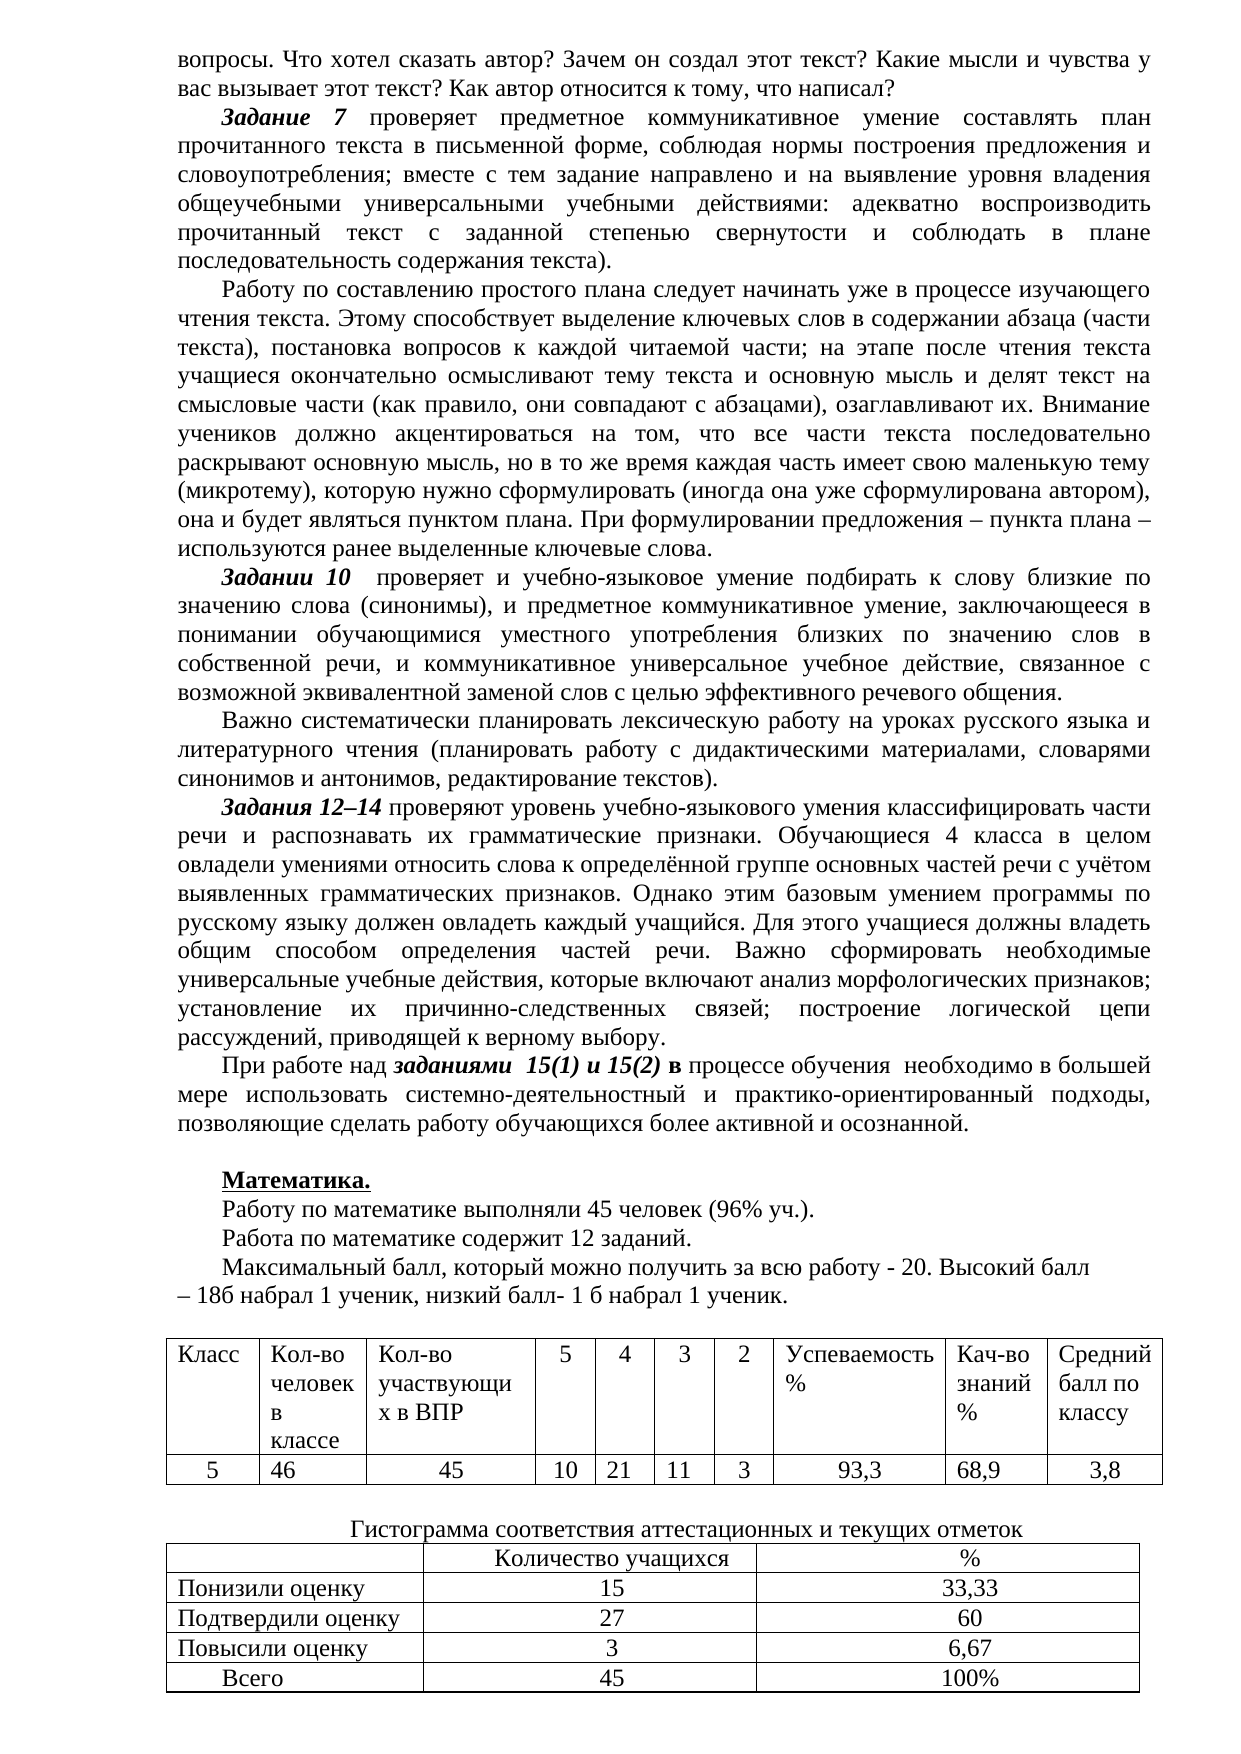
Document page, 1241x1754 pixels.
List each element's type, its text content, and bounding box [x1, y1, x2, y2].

table_cell 3 [424, 1633, 756, 1662]
text Важно систематически планировать лексическую работу на уроках русского языка и литературного чтения (планировать работу с дидактическими материалами, словарями синонимов и антонимов, редактирование текстов). [177, 706, 1152, 792]
table_header Кол-во человек в классе [260, 1339, 366, 1454]
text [177, 44, 1152, 102]
table_cell 3 [715, 1455, 773, 1484]
table_cell 45 [424, 1663, 756, 1691]
text При работе над заданиями 15(1) и 15(2) в процессе обучения необходимо в большей мере использовать системно-деятельностный и практико-ориентированный подходы, позволяющие сделать работу обучающихся более активной и осознанной. [177, 1051, 1152, 1137]
table_header Средний балл по классу [1048, 1339, 1162, 1454]
text Работу по математике выполняли 45 человек (96% уч.). [177, 1194, 1152, 1223]
table_header Количество учащихся [424, 1544, 756, 1572]
table_cell 46 [260, 1455, 366, 1484]
text Задании 10 проверяет и учебно-языковое умение подбирать к слову близкие по значению слова (синонимы), и предметное коммуникативное умение, заключающееся в понимании обучающимися уместного употребления близких по значению слов в собственной речи, и коммуникативное универсальное учебное действие, связанное с возможной эквивалентной заменой слов с целью эффективного речевого общения. [177, 562, 1152, 706]
text Задание 7 проверяет предметное коммуникативное умение составлять план прочитанного текста в письменной форме, соблюдая нормы построения предложения и словоупотребления; вместе с тем задание направлено и на выявление уровня владения общеучебными универсальными учебными действиями: адекватно воспроизводить прочитанный текст с заданной степенью свернутости и соблюдать в плане последовательность содержания текста). [177, 102, 1152, 274]
table_cell 27 [424, 1603, 756, 1632]
text Математика. [177, 1166, 1152, 1194]
table_cell 5 [167, 1455, 259, 1484]
text Максимальный балл, который можно получить за всю работу - 20. Высокий балл – 18б набрал 1 ученик, низкий балл- 1 б набрал 1 ученик. [177, 1252, 1152, 1309]
table_cell Подтвердили оценку [167, 1603, 423, 1632]
table_header 4 [596, 1339, 654, 1454]
table_header Кач-во знаний % [946, 1339, 1047, 1454]
table_cell 21 [596, 1455, 654, 1484]
table_cell 10 [536, 1455, 595, 1484]
table_header 3 [655, 1339, 714, 1454]
text Работу по составлению простого плана следует начинать уже в процессе изучающего чтения текста. Этому способствует выделение ключевых слов в содержании абзаца (части текста), постановка вопросов к каждой читаемой части; на этапе после чтения текста учащиеся окончательно осмысливают тему текста и основную мысль и делят текст на смысловые части (как правило, они совпадают с абзацами), озаглавливают их. Внимание учеников должно акцентироваться на том, что все части текста последовательно раскрывают основную мысль, но в то же время каждая часть имеет свою маленькую тему (микротему), которую нужно сформулировать (иногда она уже сформулирована автором), она и будет являться пунктом плана. При формулировании предложения – пункта плана – используются ранее выделенные ключевые слова. [177, 274, 1152, 562]
table_cell 45 [367, 1455, 535, 1484]
table_header Класс [167, 1339, 259, 1454]
text Гистограмма соответствия аттестационных и текущих отметок [177, 1514, 1152, 1542]
table_cell 6,67 [757, 1633, 1139, 1662]
table_cell 3,8 [1048, 1455, 1162, 1484]
table_cell 93,3 [774, 1455, 945, 1484]
table_header % [757, 1544, 1139, 1572]
table_cell 100% [757, 1663, 1139, 1691]
table_header 5 [536, 1339, 595, 1454]
table_cell Повысили оценку [167, 1633, 423, 1662]
table_header Успеваемость % [774, 1339, 945, 1454]
table_cell 60 [757, 1603, 1139, 1632]
table_cell 11 [655, 1455, 714, 1484]
table_header 2 [715, 1339, 773, 1454]
table_cell 33,33 [757, 1573, 1139, 1602]
table_cell Понизили оценку [167, 1573, 423, 1602]
table_cell Всего [167, 1663, 423, 1691]
table_cell 15 [424, 1573, 756, 1602]
text Работа по математике содержит 12 заданий. [177, 1223, 1152, 1252]
table_header Кол-во участвующих в ВПР [367, 1339, 535, 1454]
table_cell 68,9 [946, 1455, 1047, 1484]
text Задания 12–14 проверяют уровень учебно-языкового умения классифицировать части речи и распознавать их грамматические признаки. Обучающиеся 4 класса в целом овладели умениями относить слова к определённой группе основных частей речи с учётом выявленных грамматических признаков. Однако этим базовым умением программы по русскому языку должен овладеть каждый учащийся. Для этого учащиеся должны владеть общим способом определения частей речи. Важно сформировать необходимые универсальные учебные действия, которые включают анализ морфологических признаков; установление их причинно-следственных связей; построение логической цепи рассуждений, приводящей к верному выбору. [177, 792, 1152, 1051]
table_header [167, 1544, 423, 1572]
